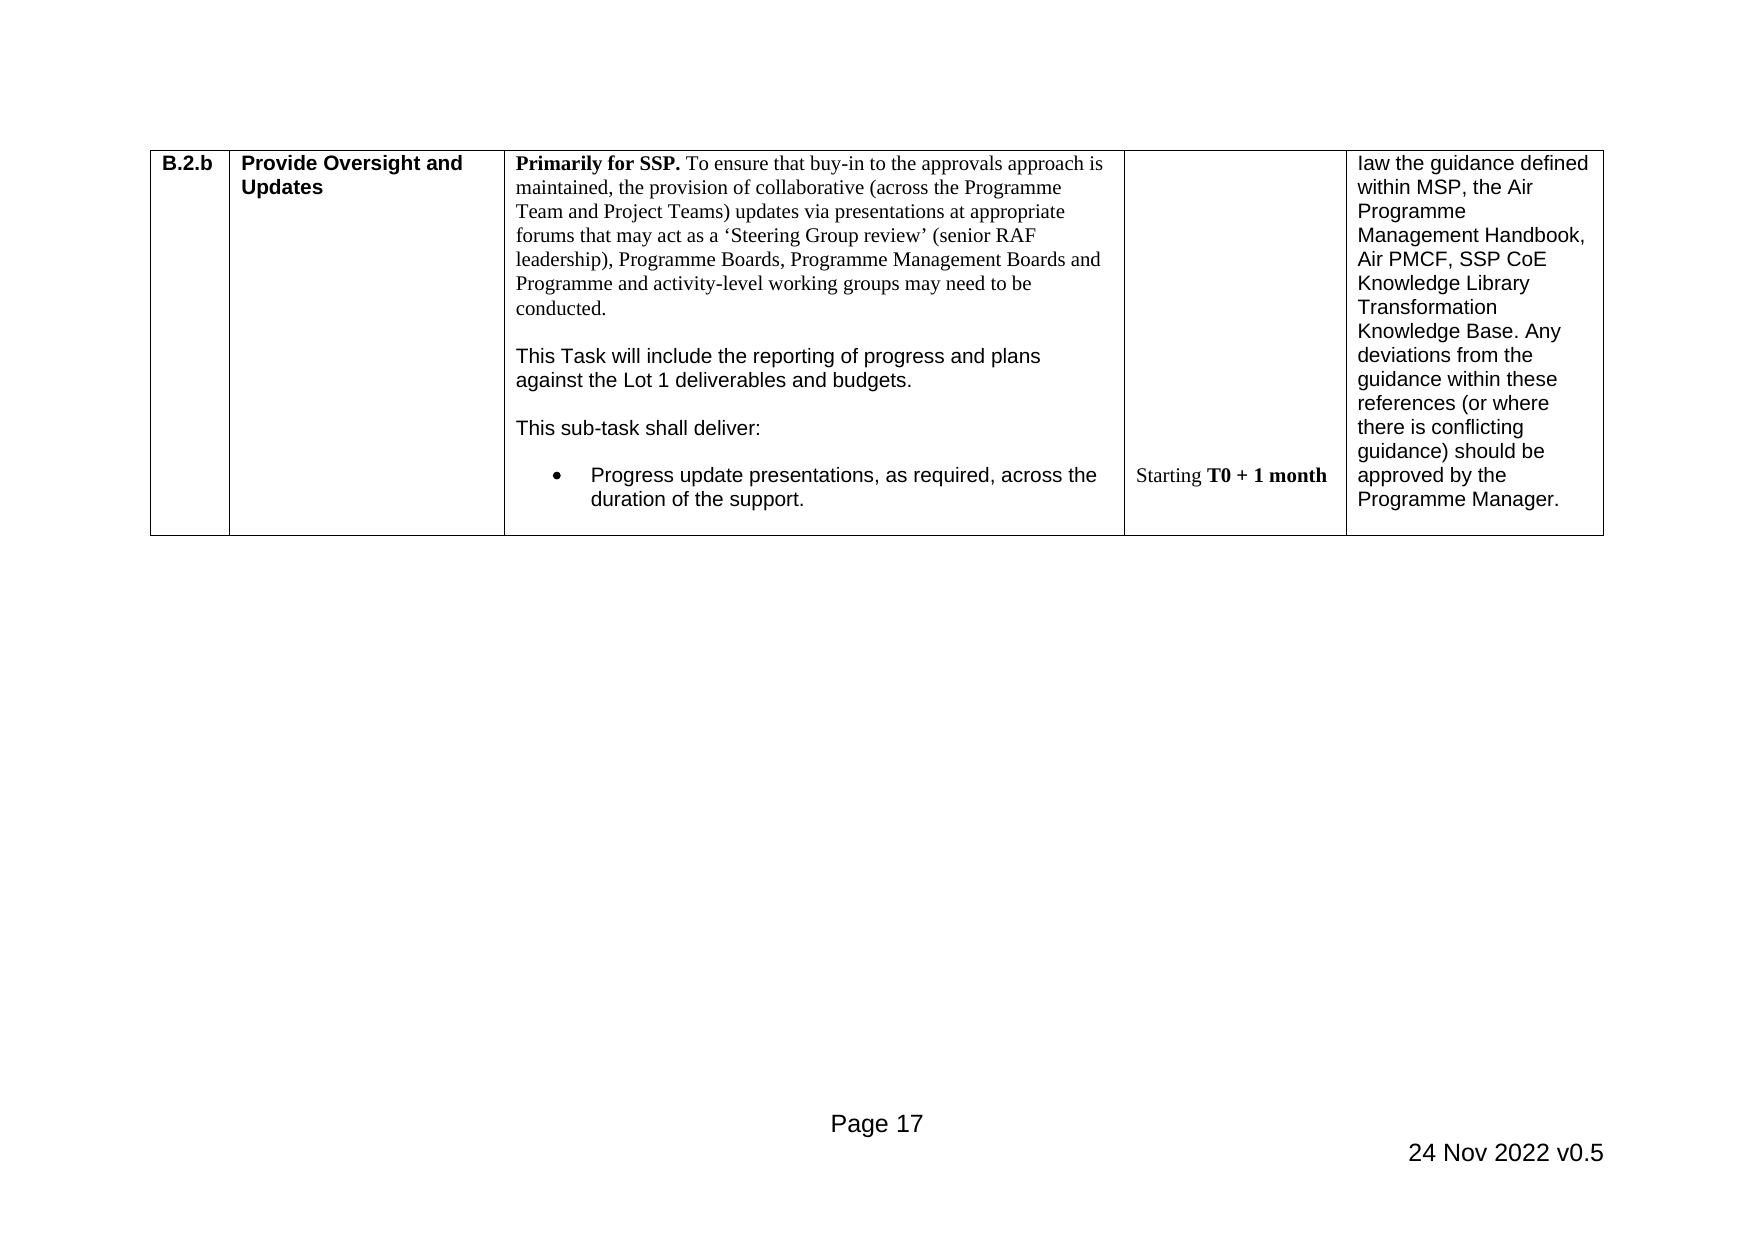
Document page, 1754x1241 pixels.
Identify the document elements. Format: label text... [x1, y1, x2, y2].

table_cell Primarily for SSP. To ensure that buy-in to the approvals approach is maintained, the provision of collaborative (across the Programme Team and Project Teams) updates via presentations at appropriate forums that may act as a ‘Steering Group review’ (senior RAF leadership), Programme Boards, Programme Management Boards and Programme and activity-level working groups may need to be conducted. This Task will include the reporting of progress and plans against the Lot 1 deliverables and budgets. This sub-task shall deliver: Progress update presentations, as required, across the duration of the support. [505, 151, 1124, 535]
table_cell B.2.b [151, 151, 229, 535]
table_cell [1125, 151, 1346, 535]
table_cell Provide Oversight and Updates [230, 151, 504, 535]
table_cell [1347, 151, 1603, 535]
